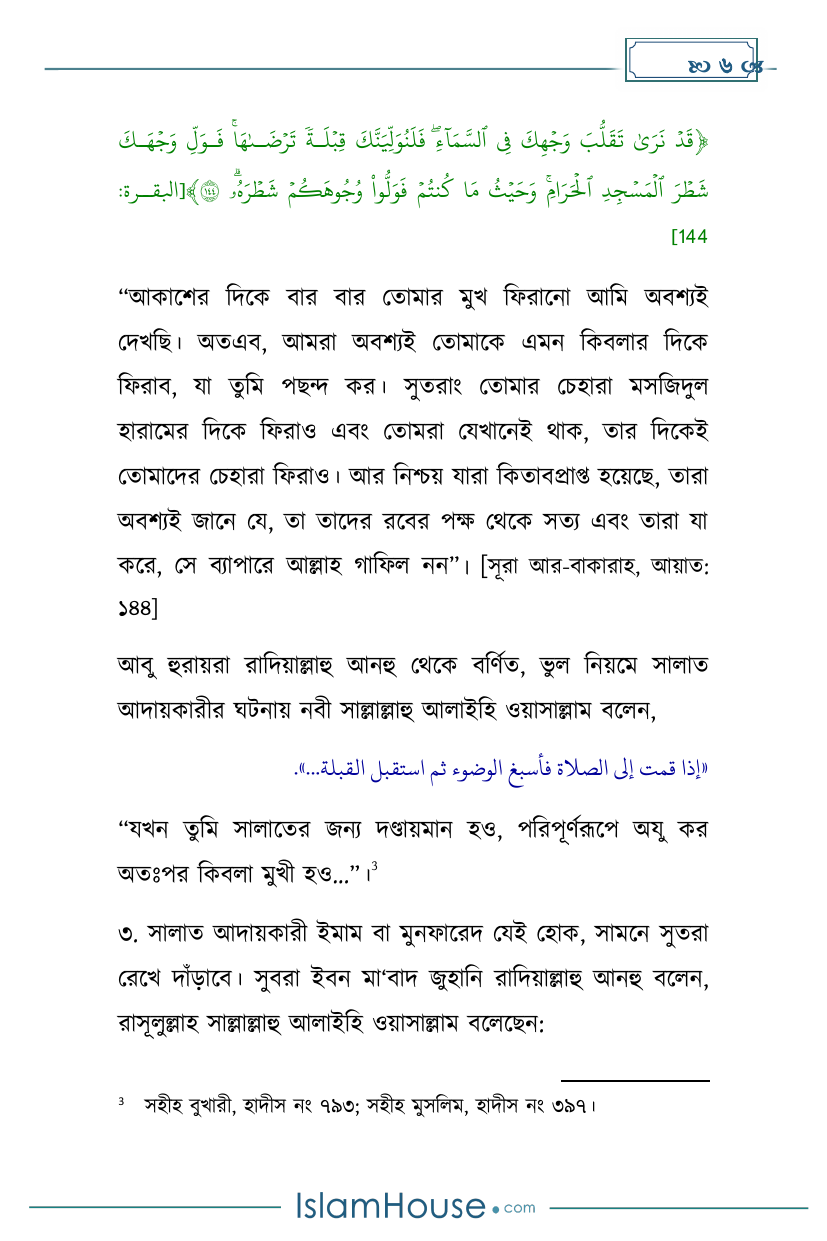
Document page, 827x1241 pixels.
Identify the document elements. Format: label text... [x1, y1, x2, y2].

text আবু হুরায়রা রাদিয়াল্লাহু আনহু থেকে বর্ণিত, ভুল নিয়মে সালাত আদায়কারীর ঘটনায় নবী সাল্লাল্লাহু আলাইহি ওয়াসাল্লাম বলেন, [118, 643, 709, 729]
text ৩. সালাত আদায়কারী ইমাম বা মুনফারেদ যেই হোক, সামনে সুতরা রেখে দাঁড়াবে। সুবরা ইবন মা‍‘বাদ জুহানি রাদিয়াল্লাহু আনহু বলেন, রাসূলুল্লাহ সাল্লাল্লাহু আলাইহি ওয়াসাল্লাম বলেছেন: [118, 911, 709, 1042]
text ﴿قَدۡ نَرَىٰ تَقَلُّبَ وَجۡهِكَ فِي ٱلسَّمَآءِۖ فَلَنُوَلِّيَنَّكَ قِبۡلَةٗ تَرۡضَىٰهَاۚ فَوَلِّ وَجۡهَكَ شَطۡرَ ٱلۡمَسۡجِدِ ٱلۡحَرَامِۚ وَحَيۡثُ مَا كُنتُمۡ فَوَلُّواْ وُجُوهَكُمۡ شَطۡرَهُۥۗ ١٤٤﴾[البقرة:144] [118, 118, 709, 257]
text «إذا قمت إلى الصلاة فأسبغ الوضوء ثم استقبل القبلة...». [118, 747, 709, 789]
picture [289, 1187, 809, 1225]
picture [22, 1186, 281, 1224]
text “যখন তুমি সালাতের জন্য দণ্ডায়মান হও, পরিপূর্ণরূপে অযু কর অতঃপর কিবলা মুখী হও...”। [118, 807, 709, 893]
text “আকাশের দিকে বার বার তোমার মুখ ফিরানো আমি অবশ্যই দেখছি। অতএব, আমরা অবশ্যই তোমাকে এমন কিবলার দিকে ফিরাব, যা তুমি পছন্দ কর। সুতরাং তোমার চেহারা মসজিদুল হারামের দিকে ফিরাও এবং তোমরা যেখানেই থাক, তার দিকেই তোমাদের চেহারা ফিরাও। আর নিশ্চয় যারা কিতাবপ্রাপ্ত হয়েছে, তারা অবশ্যই জানে যে, তা তাদের রবের পক্ষ থেকে সত্য এবং তারা যা করে, সে ব্যাপারে আল্লাহ গাফিল নন”। [সূরা আর-বাকারাহ, আয়াত: ১৪৪] [118, 275, 709, 626]
